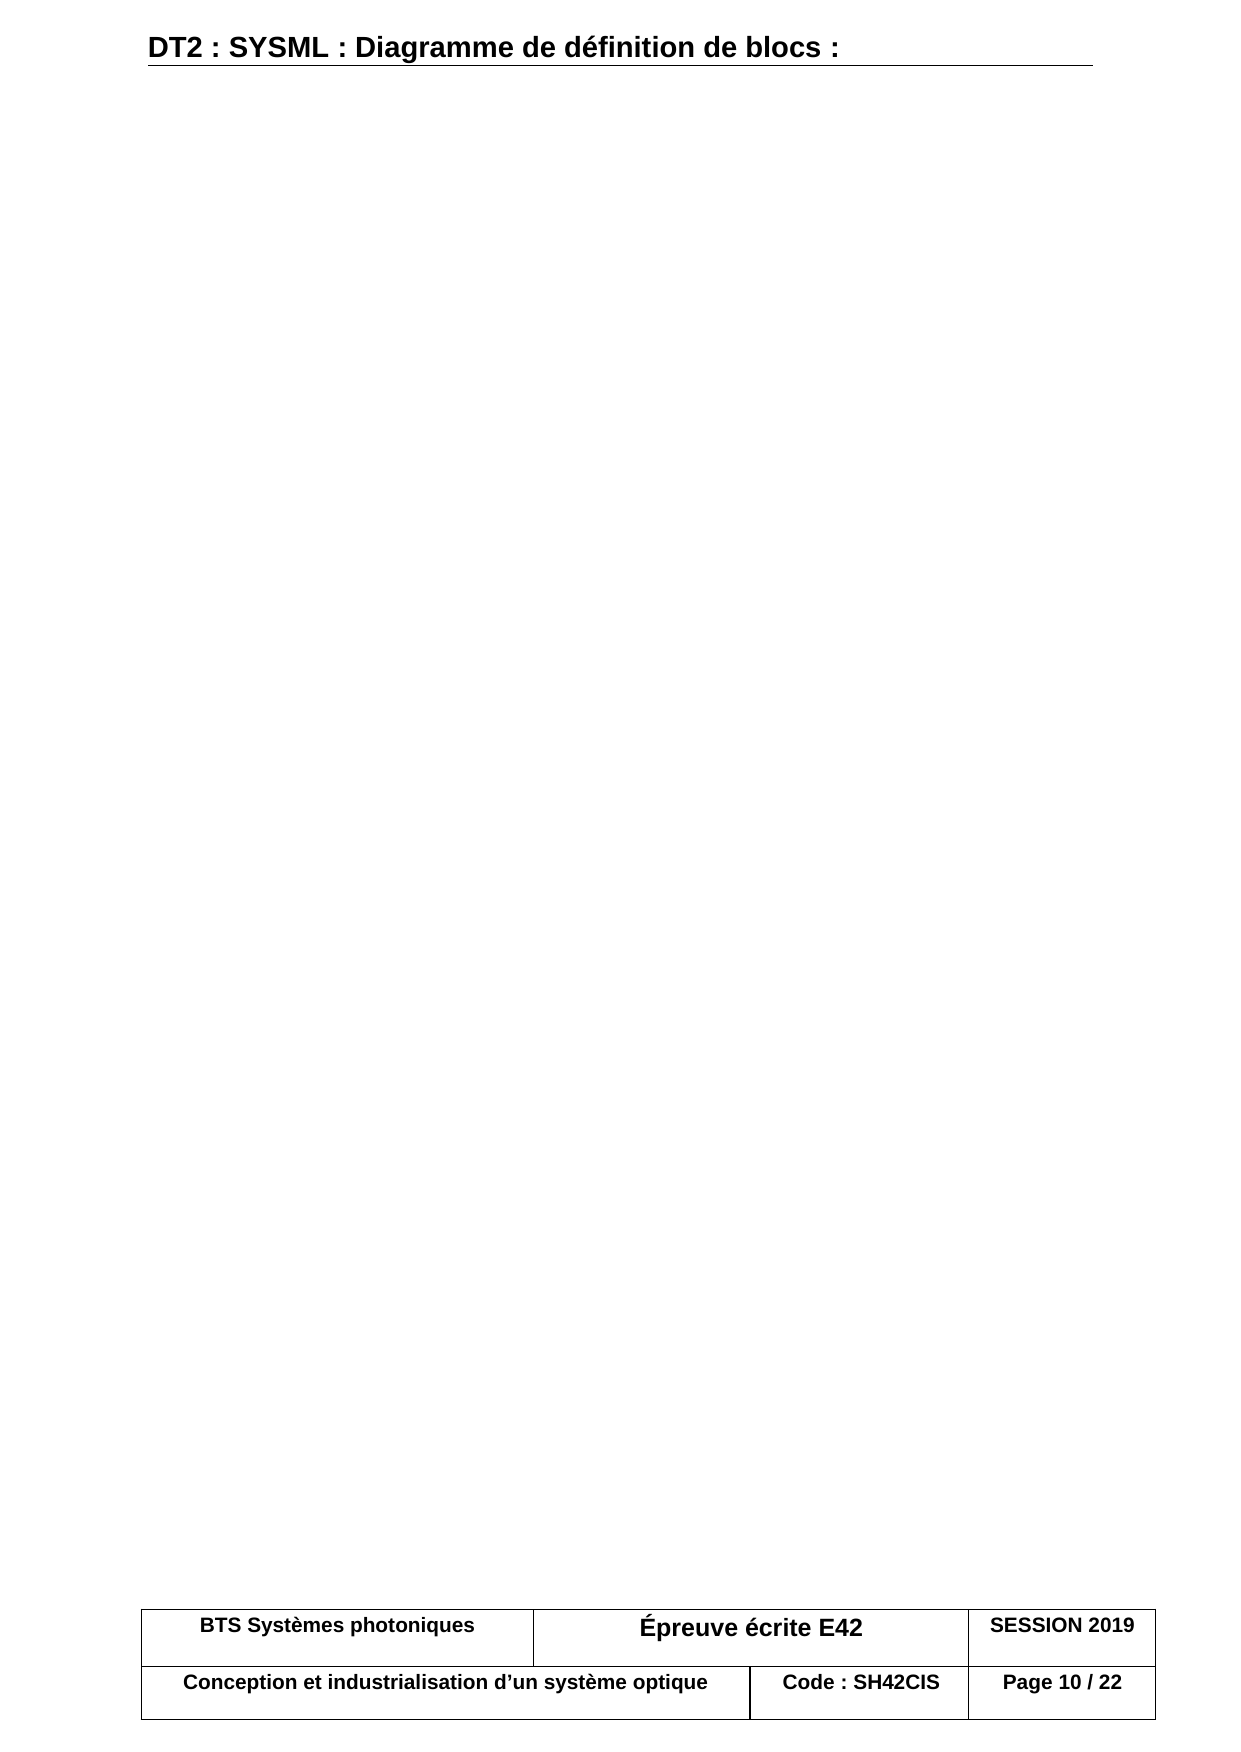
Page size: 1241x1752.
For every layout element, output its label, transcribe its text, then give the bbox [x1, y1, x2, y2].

text DT2 : SYSML : Diagramme de définition de blocs : [148, 29, 1093, 65]
